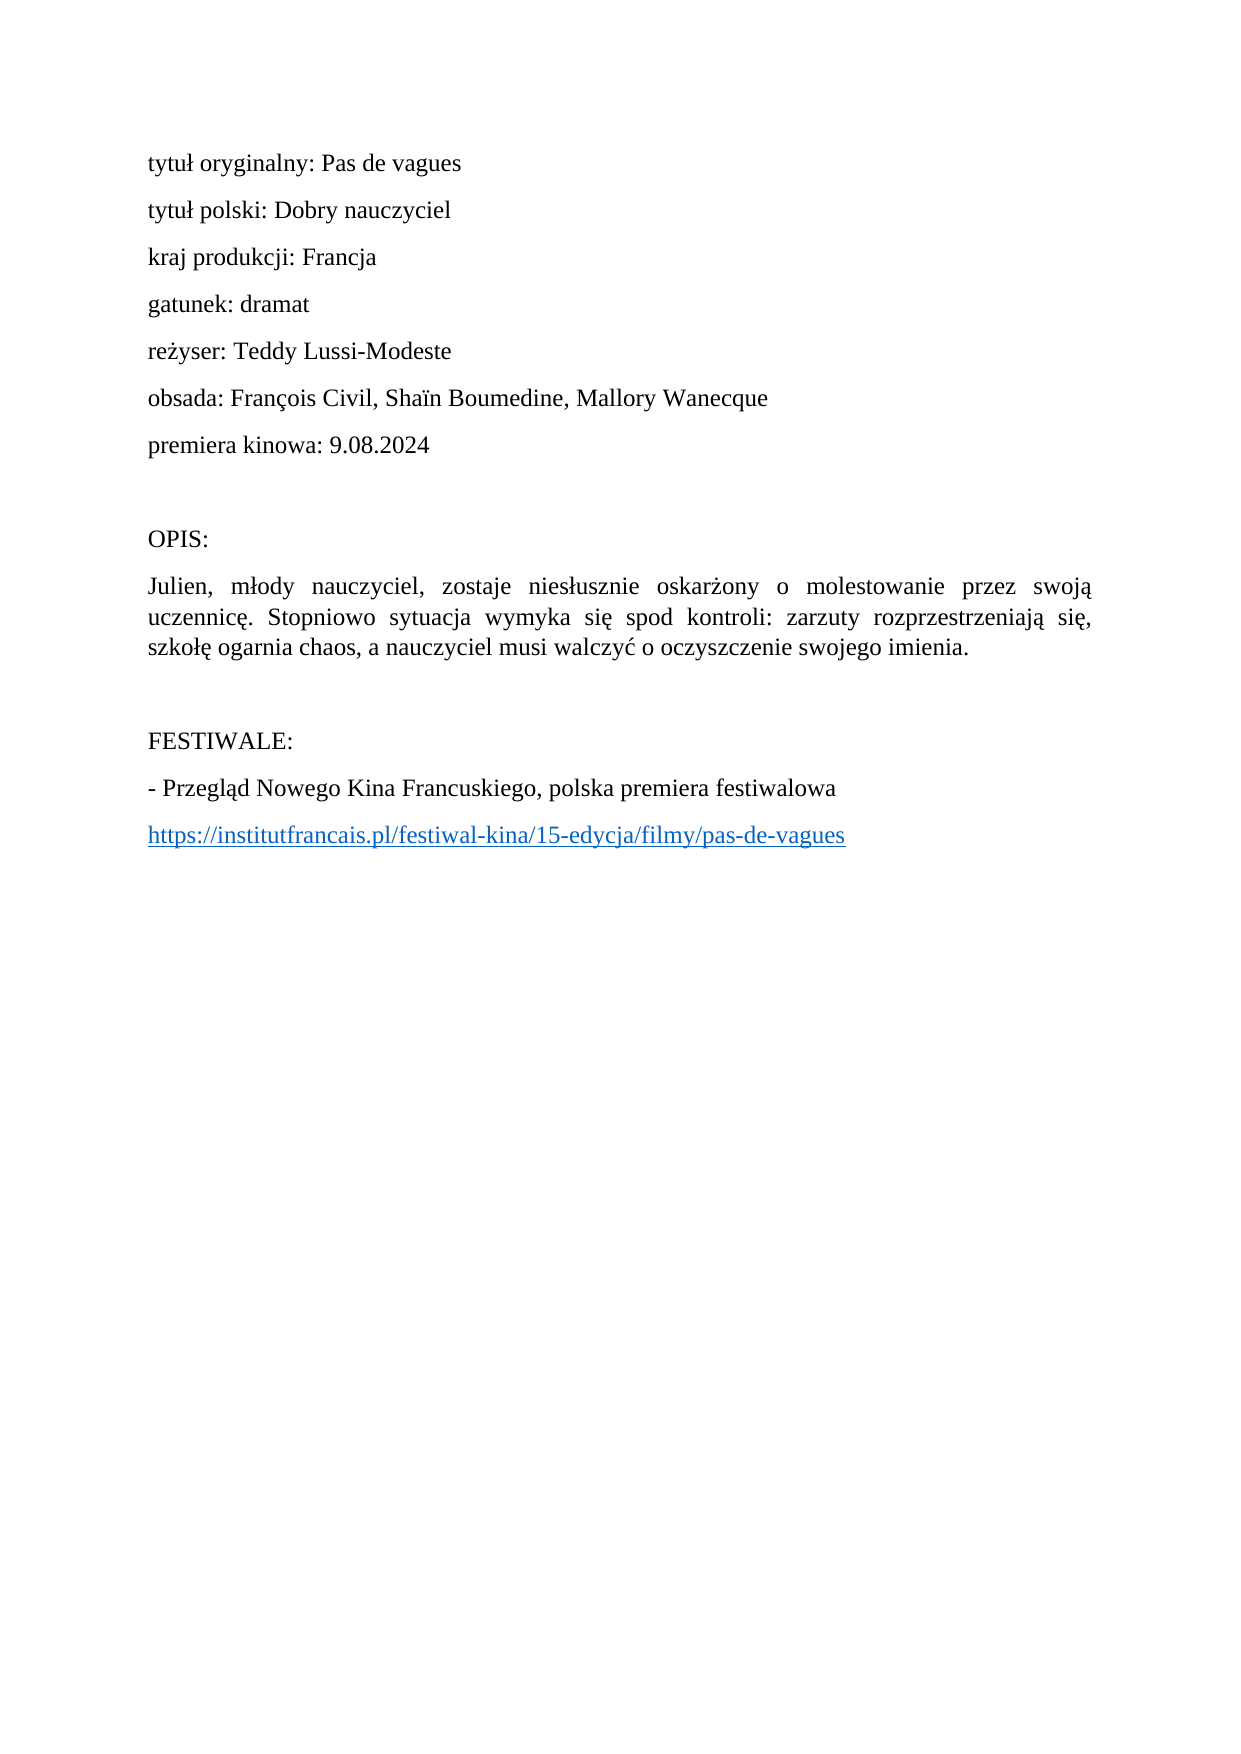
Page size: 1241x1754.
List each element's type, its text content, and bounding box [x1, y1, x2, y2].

text reżyser: Teddy Lussi-Modeste [148, 336, 1093, 365]
text Julien, młody nauczyciel, zostaje niesłusznie oskarżony o molestowanie przez swoją uczennicę. Stopniowo sytuacja wymyka się spod kontroli: zarzuty rozprzestrzeniają się, szkołę ogarnia chaos, a nauczyciel musi walczyć o oczyszczenie swojego imienia. [148, 571, 1093, 661]
text https://institutfrancais.pl/festiwal-kina/15-edycja/filmy/pas-de-vagues [148, 821, 1093, 849]
text kraj produkcji: Francja [148, 242, 1093, 271]
text FESTIWALE: [148, 726, 1093, 755]
text obsada: François Civil, Shaïn Boumedine, Mallory Wanecque [148, 383, 1093, 412]
text gatunek: dramat [148, 289, 1093, 318]
text tytuł oryginalny: Pas de vagues [148, 148, 1093, 176]
text tytuł polski: Dobry nauczyciel [148, 195, 1093, 223]
text OPIS: [148, 524, 1093, 553]
text premiera kinowa: 9.08.2024 [148, 430, 1093, 459]
text - Przegląd Nowego Kina Francuskiego, polska premiera festiwalowa [148, 773, 1093, 802]
